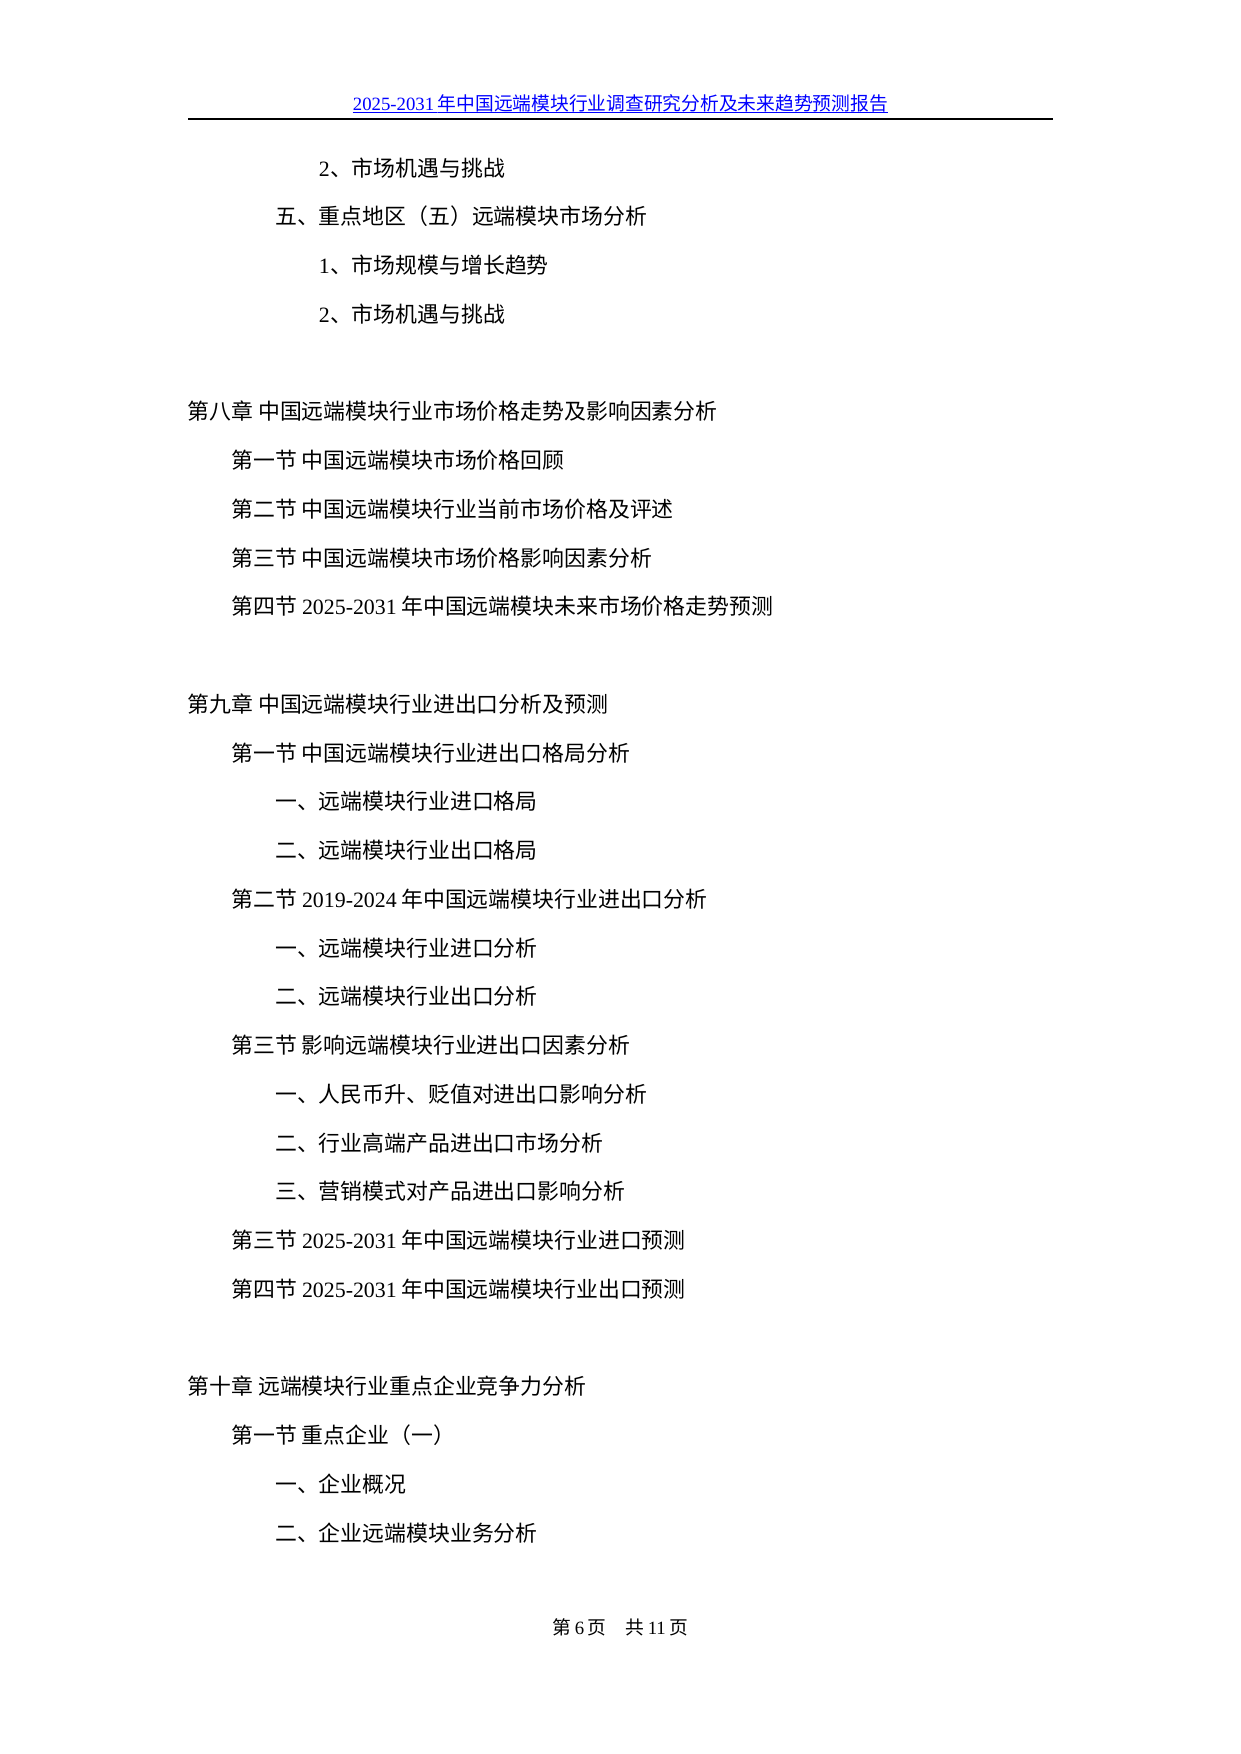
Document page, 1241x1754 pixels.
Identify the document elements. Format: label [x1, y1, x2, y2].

text [187, 150, 1053, 1548]
